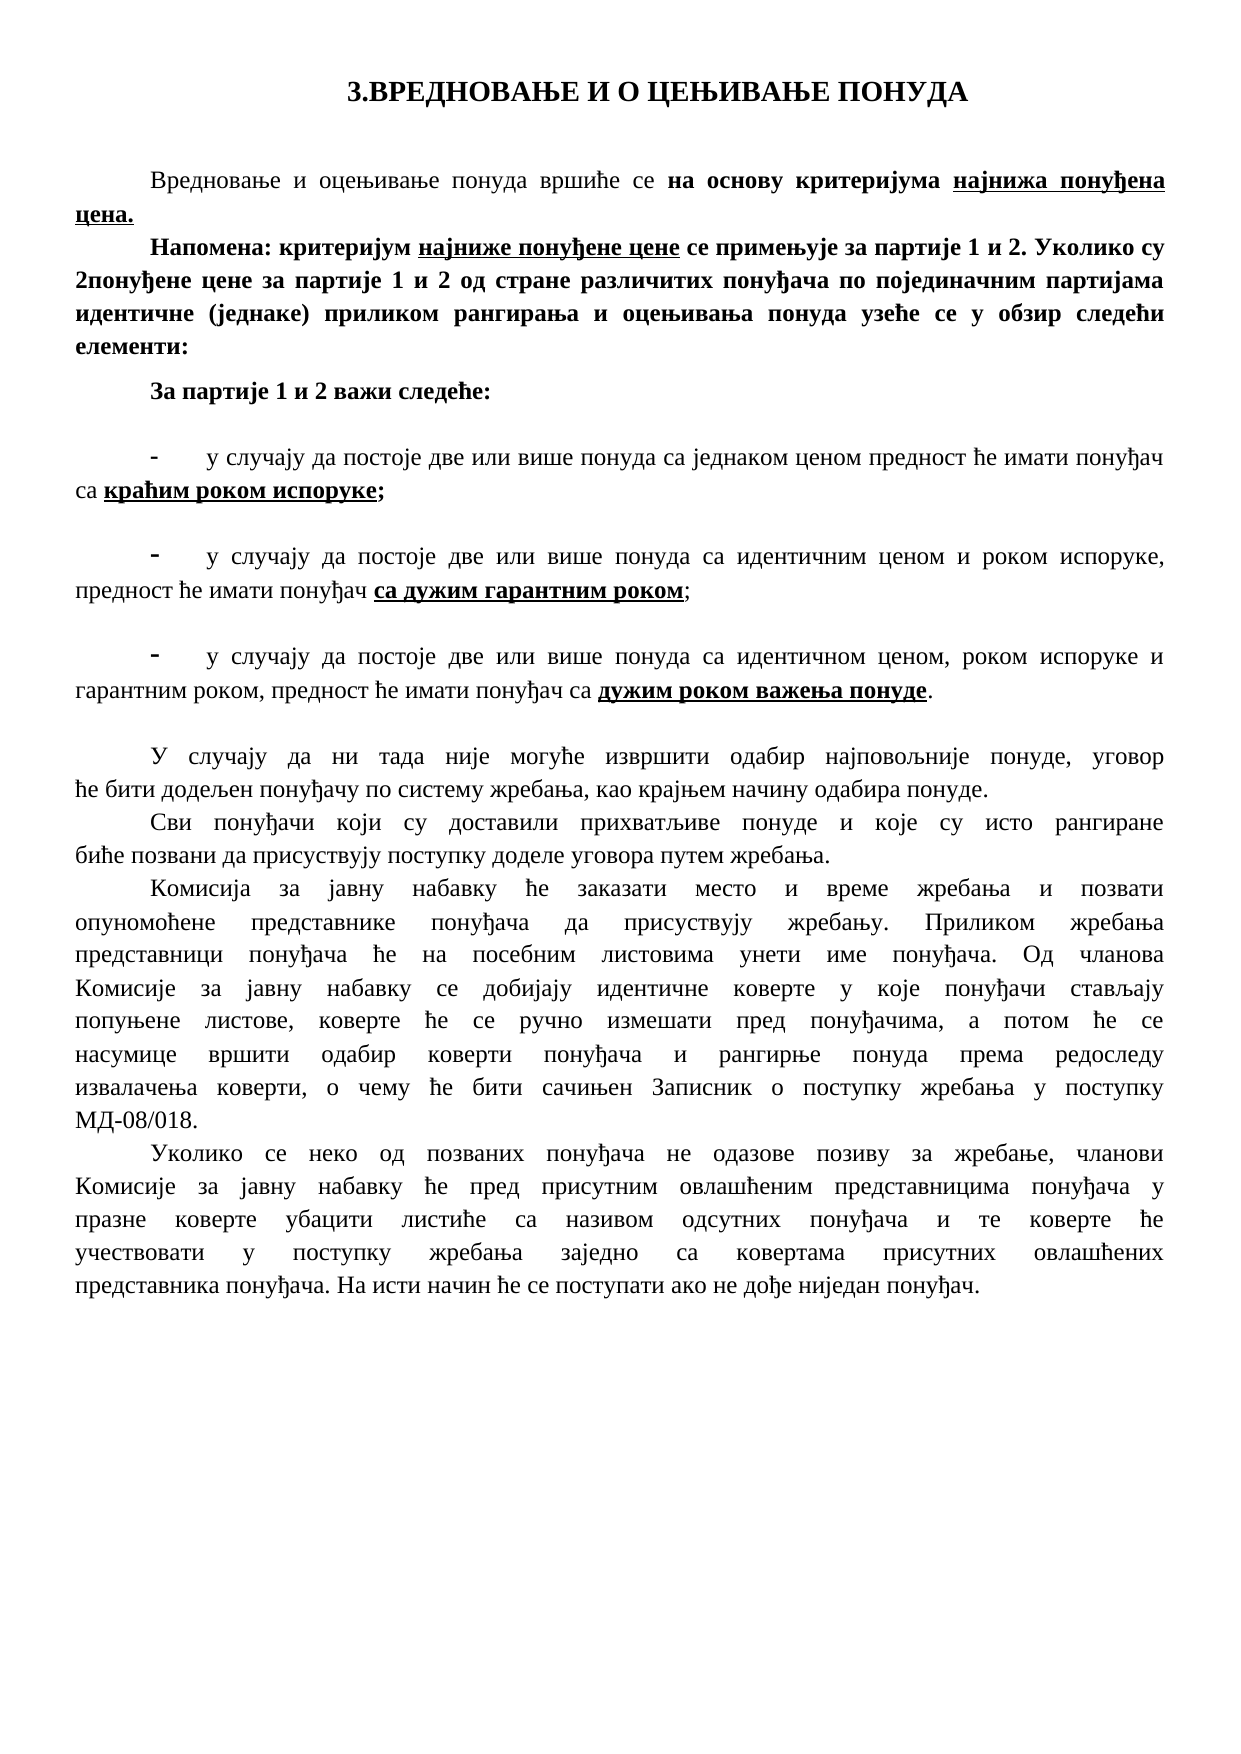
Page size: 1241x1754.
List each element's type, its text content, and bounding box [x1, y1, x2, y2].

text Комисија за јавну набавку ће заказати место и време жребања и позвати опуномоћене представнике понуђача да присуствују жребању. Приликом жребања представници понуђача ће на посебним листовима унети име понуђача. Од чланова Комисије за јавну набавку се добијају идентичне коверте у које понуђачи стављају попуњене листове, коверте ће се ручно измешати пред понуђачима, а потом ће се насумице вршити одабир коверти понуђача и рангирње понуда према редоследу извалачења коверти, о чему ће бити сачињен Записник о поступку жребања у поступку МД-08/018. [75, 873, 1165, 1133]
list За партије 1 и 2 важи следеће: [75, 376, 1165, 405]
list у случају да постоје две или више понуда са идентичном ценом, роком испоруке и гарантним роком, предност ће имати понуђач са дужим роком важења понуде. [75, 641, 1165, 704]
text Вредновање и оцењивање понуда вршиће се на основу критеријума најнижа понуђена цена. [75, 166, 1165, 227]
text Напомена: критеријум најниже понуђене цене се примењује за партије 1 и 2. Уколико су 2понуђене цене за партије 1 и 2 од стране различитих понуђача по појединачним партијама идентичне (једнаке) приликом рангирања и оцењивања понуда узеће се у обзир следећи елементи: [75, 232, 1165, 359]
text Сви понуђачи који су доставили прихватљиве понуде и које су исто рангиране биће позвани да присуствују поступку доделе уговора путем жребања. [75, 807, 1165, 869]
text 3.ВРЕДНОВАЊЕ И О ЦЕЊИВАЊЕ ПОНУДА [75, 75, 1165, 108]
list у случају да постоје две или више понуда са идентичним ценом и роком испоруке, предност ће имати понуђач са дужим гарантним роком; [75, 541, 1165, 604]
text Уколико се неко од позваних понуђача не одазове позиву за жребање, чланови Комисије за јавну набавку ће пред присутним овлашћеним представницима понуђача у празне коверте убацити листиће са називом одсутних понуђача и те коверте ће учествовати у поступку жребања заједно са ковертама присутних овлашћених представника понуђача. На исти начин ће се поступати ако не дође ниједан понуђач. [75, 1138, 1165, 1298]
list у случају да постоје две или више понуда са једнаком ценом предност ће имати понуђач са краћим роком испоруке; [75, 442, 1165, 504]
text У случају да ни тада није могуће извршити одабир најповољније понуде, уговор ће бити додељен понуђачу по систему жребања, као крајњем начину одабира понуде. [75, 741, 1165, 803]
